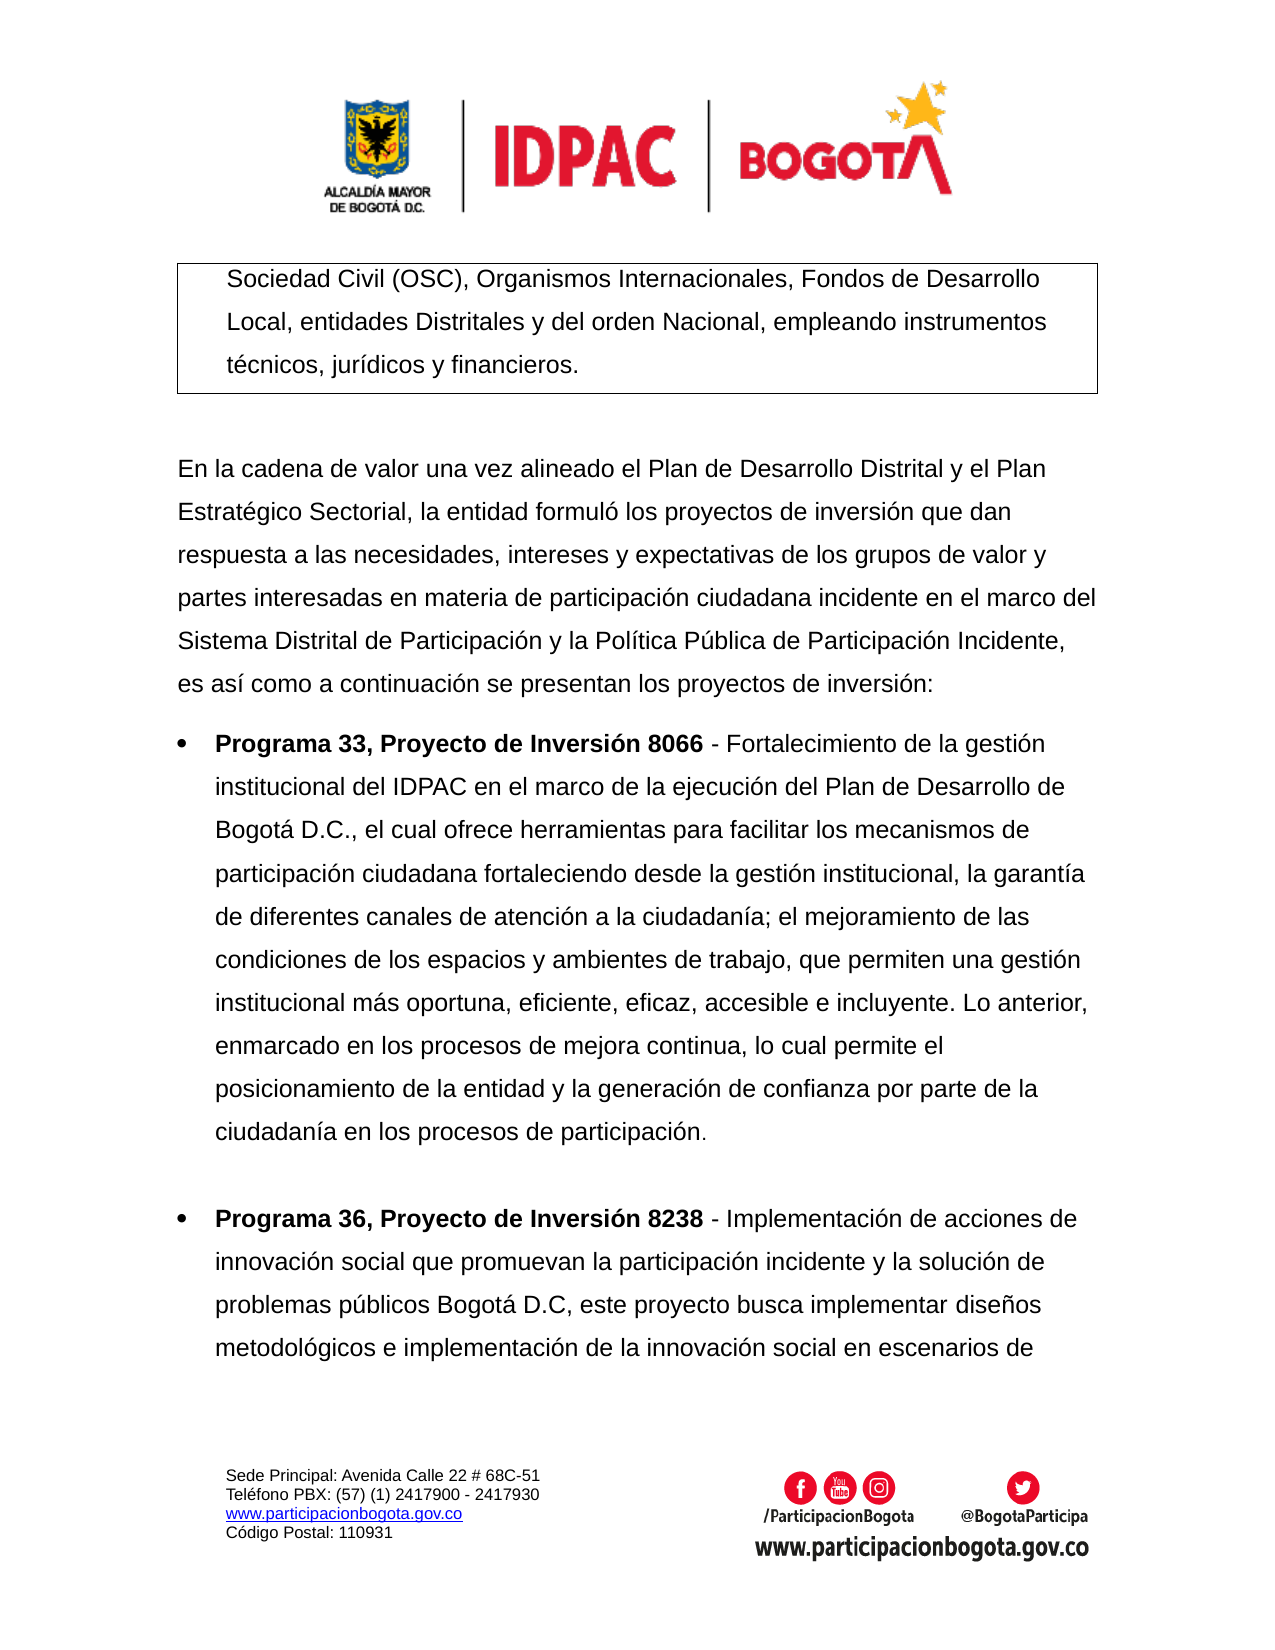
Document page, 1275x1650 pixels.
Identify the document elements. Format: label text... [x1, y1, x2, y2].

picture [312, 73, 963, 229]
picture [751, 1465, 1096, 1568]
list Programa 33, Proyecto de Inversión 8066 - Fortalecimiento de la gestión institucional del IDPAC en el marco de la ejecución del Plan de Desarrollo de Bogotá D.C., el cual ofrece herramientas para facilitar los mecanismos de participación ciudadana fortaleciendo desde la gestión institucional, la garantía de diferentes canales de atención a la ciudadanía; el mejoramiento de las condiciones de los espacios y ambientes de trabajo, que permiten una gestión institucional más oportuna, eficiente, eficaz, accesible e incluyente. Lo anterior, enmarcado en los procesos de mejora continua, lo cual permite el posicionamiento de la entidad y la generación de confianza por parte de la ciudadanía en los procesos de participación. [177, 729, 1098, 1146]
text En la cadena de valor una vez alineado el Plan de Desarrollo Distrital y el Plan Estratégico Sectorial, la entidad formuló los proyectos de inversión que dan respuesta a las necesidades, intereses y expectativas de los grupos de valor y partes interesadas en materia de participación ciudadana incidente en el marco del Sistema Distrital de Participación y la Política Pública de Participación Incidente, es así como a continuación se presentan los proyectos de inversión: [177, 454, 1098, 698]
